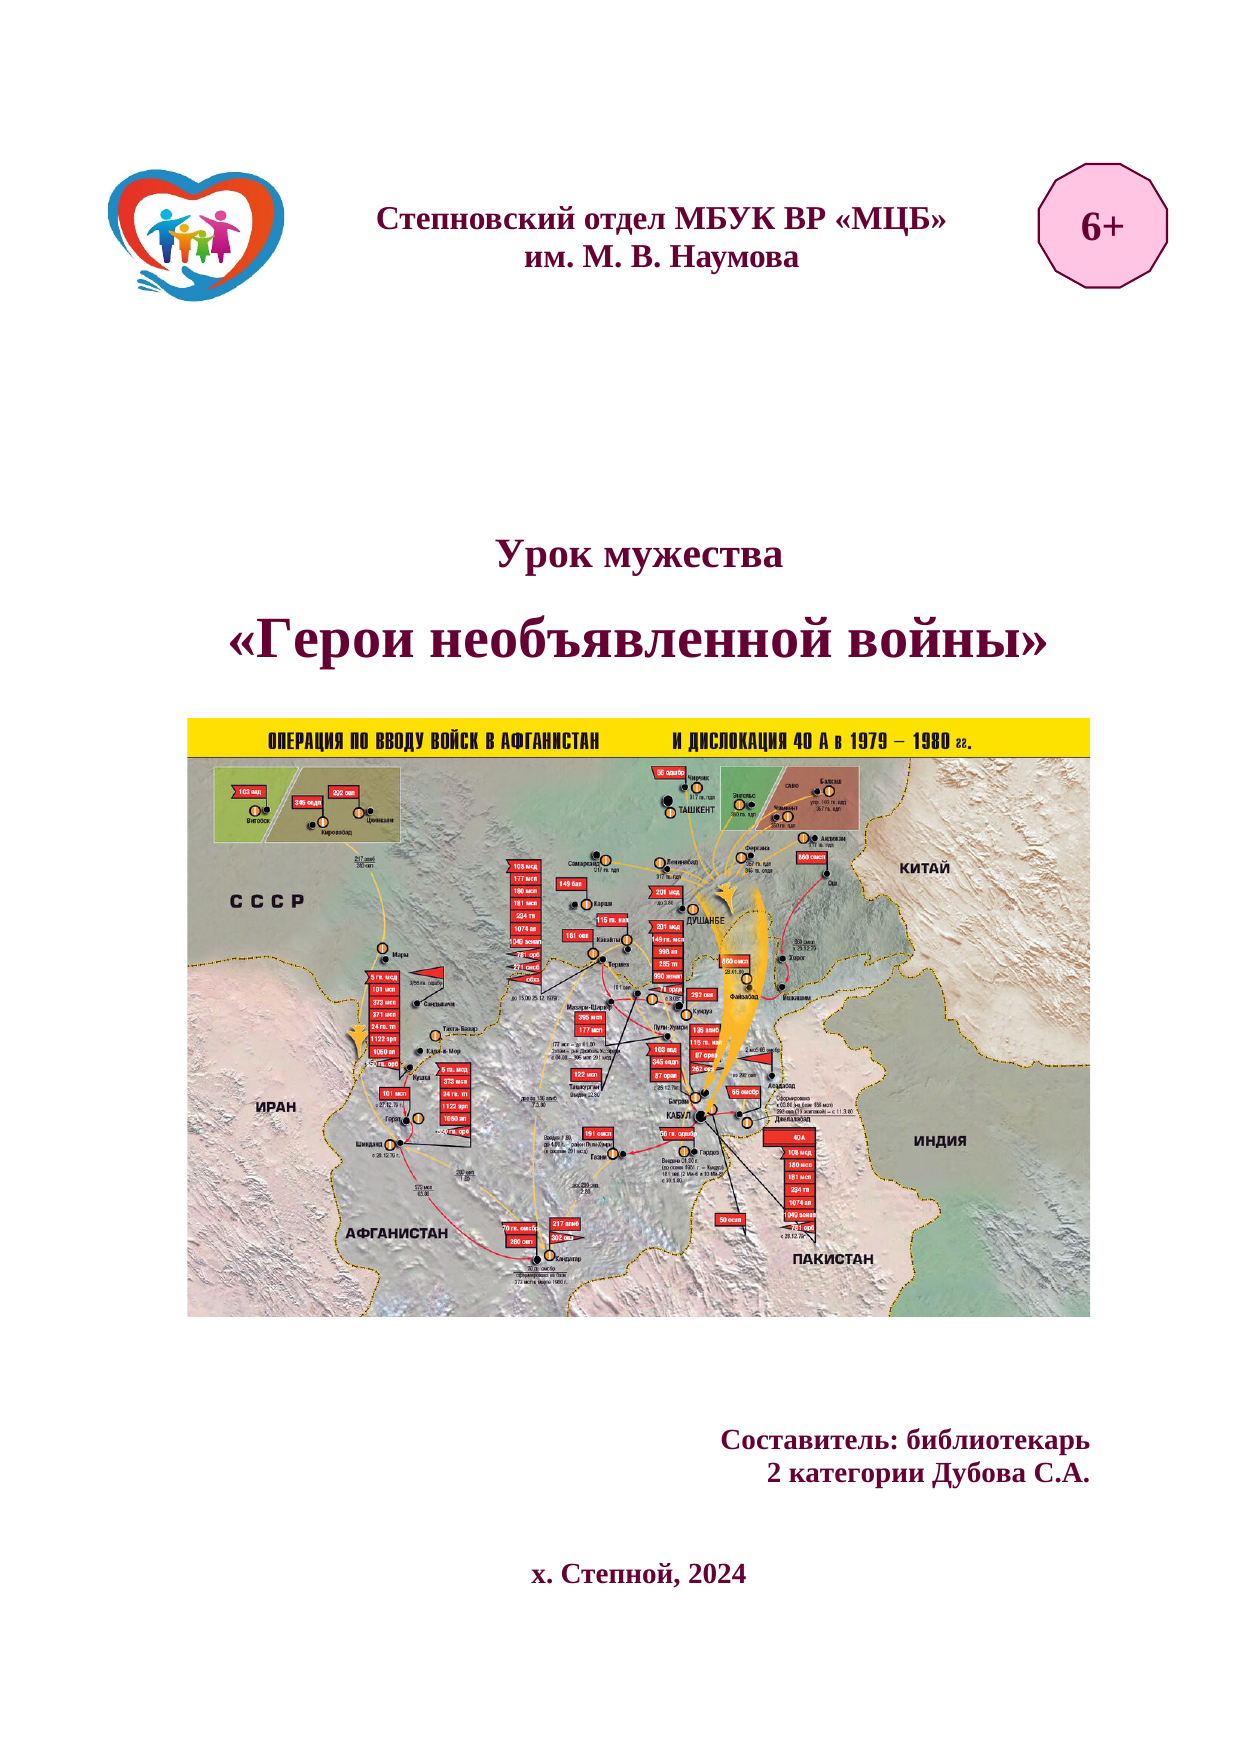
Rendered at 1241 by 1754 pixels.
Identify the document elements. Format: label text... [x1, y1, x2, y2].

text Степновский отдел МБУК ВР «МЦБ» [285, 198, 1043, 236]
picture [187, 718, 1091, 1317]
text 2 категории Дубова С.А. [187, 1455, 1090, 1489]
text х. Степной, 2024 [187, 1556, 1090, 1589]
text Урок мужества [187, 528, 1090, 576]
text «Герои необъявленной войны» [187, 603, 1090, 670]
text им. М. В. Наумова [285, 236, 1057, 274]
text Составитель: библиотекарь [187, 1422, 1090, 1455]
picture [107, 164, 285, 321]
